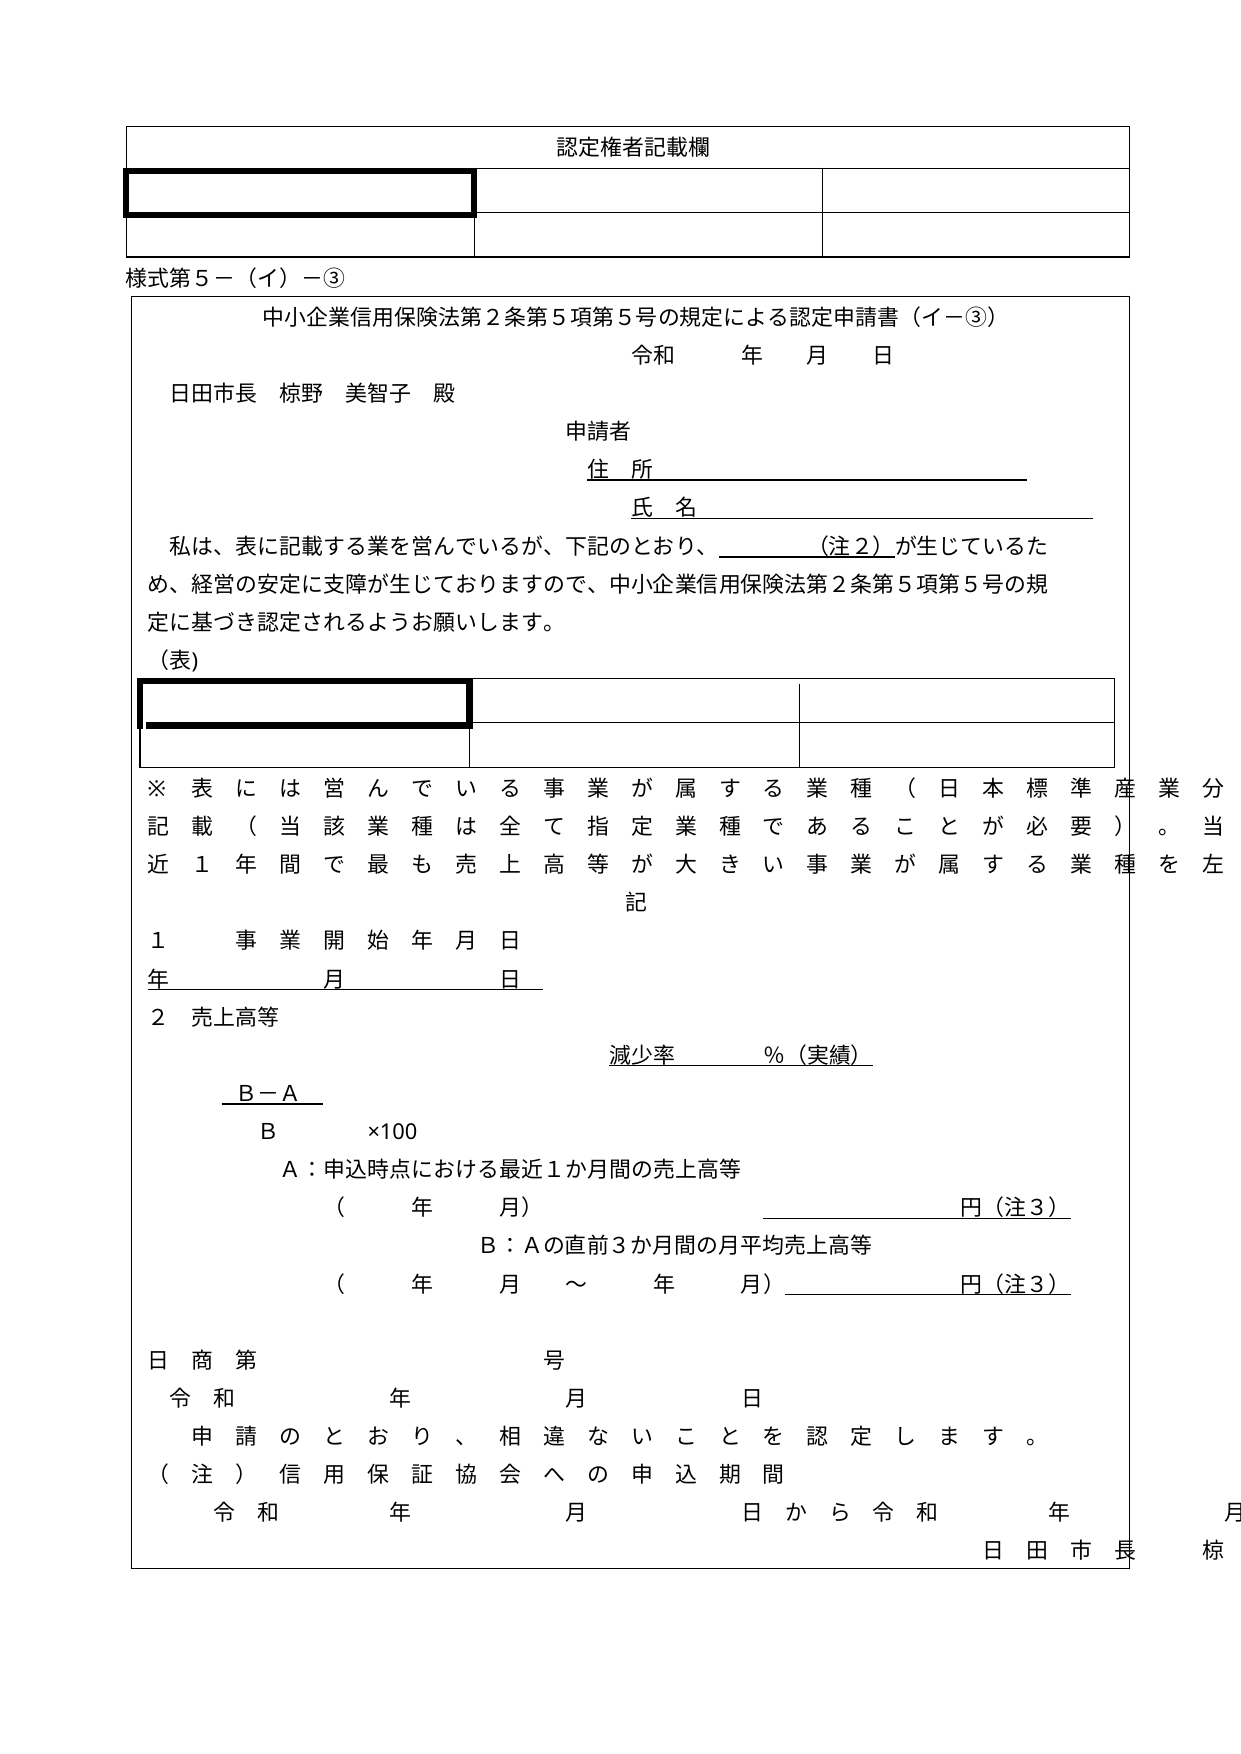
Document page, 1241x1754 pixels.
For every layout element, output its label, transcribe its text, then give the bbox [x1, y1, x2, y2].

table_cell [823, 213, 1129, 256]
table_header 認定権者記載欄 [127, 127, 1129, 168]
table_cell [475, 213, 822, 256]
text 様式第５－（イ）－③ [126, 258, 1114, 296]
table_cell [129, 174, 471, 212]
table_cell [477, 169, 822, 212]
table_cell [127, 218, 474, 256]
table_cell [823, 169, 1129, 212]
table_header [132, 297, 1129, 1568]
